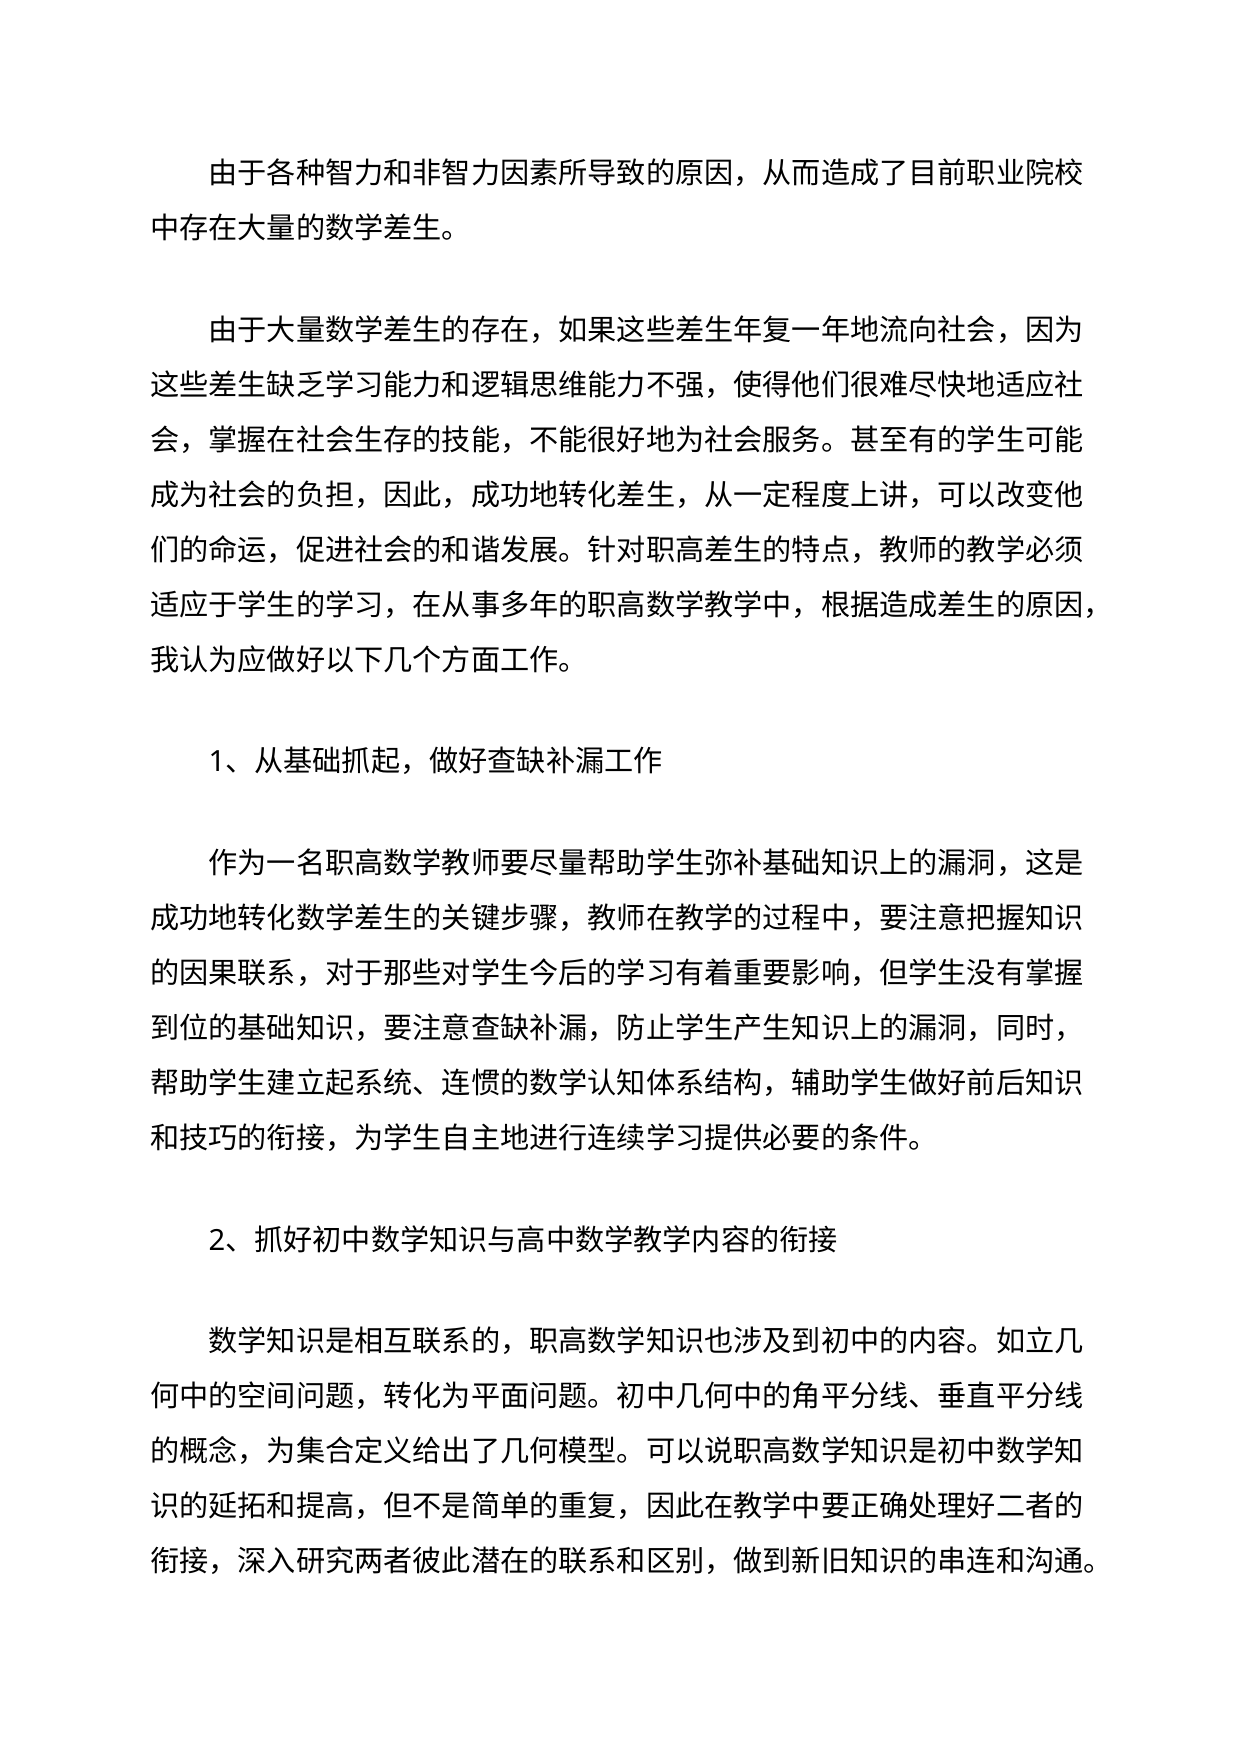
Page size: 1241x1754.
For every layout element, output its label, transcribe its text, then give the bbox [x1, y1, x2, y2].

text 由于大量数学差生的存在，如果这些差生年复一年地流向社会，因为这些差生缺乏学习能力和逻辑思维能力不强，使得他们很难尽快地适应社会，掌握在社会生存的技能，不能很好地为社会服务。甚至有的学生可能成为社会的负担，因此，成功地转化差生，从一定程度上讲，可以改变他们的命运，促进社会的和谐发展。针对职高差生的特点，教师的教学必须适应于学生的学习，在从事多年的职高数学教学中，根据造成差生的原因，我认为应做好以下几个方面工作。 [150, 307, 1090, 678]
text 2、抓好初中数学知识与高中数学教学内容的衔接 [150, 1216, 1090, 1258]
text 作为一名职高数学教师要尽量帮助学生弥补基础知识上的漏洞，这是成功地转化数学差生的关键步骤，教师在教学的过程中，要注意把握知识的因果联系，对于那些对学生今后的学习有着重要影响，但学生没有掌握到位的基础知识，要注意查缺补漏，防止学生产生知识上的漏洞，同时，帮助学生建立起系统、连惯的数学认知体系结构，辅助学生做好前后知识和技巧的衔接，为学生自主地进行连续学习提供必要的条件。 [150, 840, 1090, 1157]
text 由于各种智力和非智力因素所导致的原因，从而造成了目前职业院校中存在大量的数学差生。 [150, 150, 1090, 247]
text 1、从基础抓起，做好查缺补漏工作 [150, 738, 1090, 780]
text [150, 1318, 1090, 1580]
